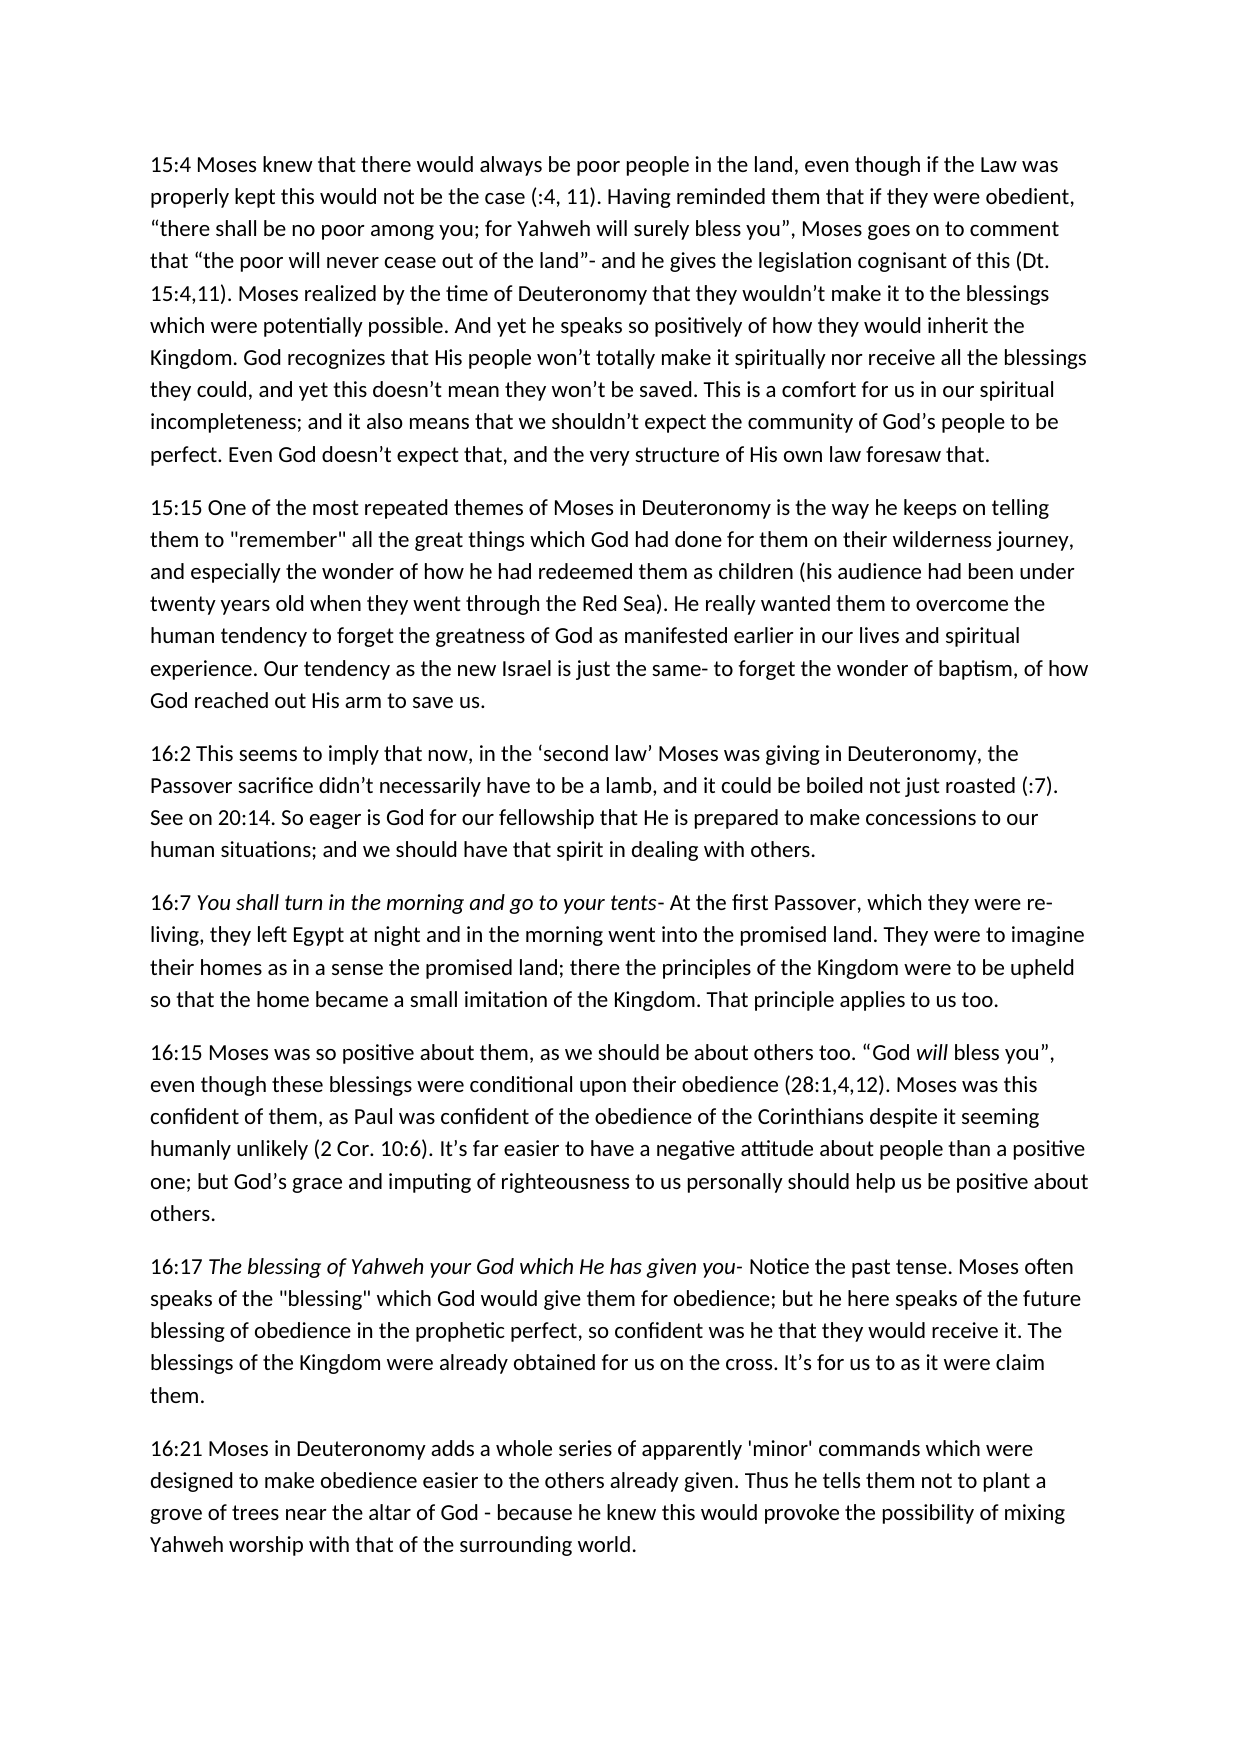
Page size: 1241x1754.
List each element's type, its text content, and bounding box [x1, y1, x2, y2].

text 15:15 One of the most repeated themes of Moses in Deuteronomy is the way he keeps on telling them to "remember" all the great things which God had done for them on their wilderness journey, and especially the wonder of how he had redeemed them as children (his audience had been under twenty years old when they went through the Red Sea). He really wanted them to overcome the human tendency to forget the greatness of God as manifested earlier in our lives and spiritual experience. Our tendency as the new Israel is just the same- to forget the wonder of baptism, of how God reached out His arm to save us. [150, 493, 1090, 714]
text 15:4 Moses knew that there would always be poor people in the land, even though if the Law was properly kept this would not be the case (:4, 11). Having reminded them that if they were obedient, “there shall be no poor among you; for Yahweh will surely bless you”, Moses goes on to comment that “the poor will never cease out of the land”- and he gives the legislation cognisant of this (Dt. 15:4,11). Moses realized by the time of Deuteronomy that they wouldn’t make it to the blessings which were potentially possible. And yet he speaks so positively of how they would inherit the Kingdom. God recognizes that His people won’t totally make it spiritually nor receive all the blessings they could, and yet this doesn’t mean they won’t be saved. This is a comfort for us in our spiritual incompleteness; and it also means that we shouldn’t expect the community of God’s people to be perfect. Even God doesn’t expect that, and the very structure of His own law foresaw that. [150, 150, 1090, 468]
text 16:15 Moses was so positive about them, as we should be about others too. “God will bless you”, even though these blessings were conditional upon their obedience (28:1,4,12). Moses was this confident of them, as Paul was confident of the obedience of the Corinthians despite it seeming humanly unlikely (2 Cor. 10:6). It’s far easier to have a negative attitude about people than a positive one; but God’s grace and imputing of righteousness to us personally should help us be positive about others. [150, 1038, 1090, 1227]
text 16:2 This seems to imply that now, in the ‘second law’ Moses was giving in Deuteronomy, the Passover sacrifice didn’t necessarily have to be a lamb, and it could be boiled not just roasted (:7). See on 20:14. So eager is God for our fellowship that He is prepared to make concessions to our human situations; and we should have that spirit in dealing with others. [150, 739, 1090, 863]
text 16:17 The blessing of Yahweh your God which He has given you- Notice the past tense. Moses often speaks of the "blessing" which God would give them for obedience; but he here speaks of the future blessing of obedience in the prophetic perfect, so confident was he that they would receive it. The blessings of the Kingdom were already obtained for us on the cross. It’s for us to as it were claim them. [150, 1252, 1090, 1409]
text 16:7 You shall turn in the morning and go to your tents- At the first Passover, which they were re-living, they left Egypt at night and in the morning went into the promised land. They were to imagine their homes as in a sense the promised land; there the principles of the Kingdom were to be upheld so that the home became a small imitation of the Kingdom. That principle applies to us too. [150, 888, 1090, 1013]
text 16:21 Moses in Deuteronomy adds a whole series of apparently 'minor' commands which were designed to make obedience easier to the others already given. Thus he tells them not to plant a grove of trees near the altar of God - because he knew this would provoke the possibility of mixing Yahweh worship with that of the surrounding world. [150, 1434, 1090, 1558]
